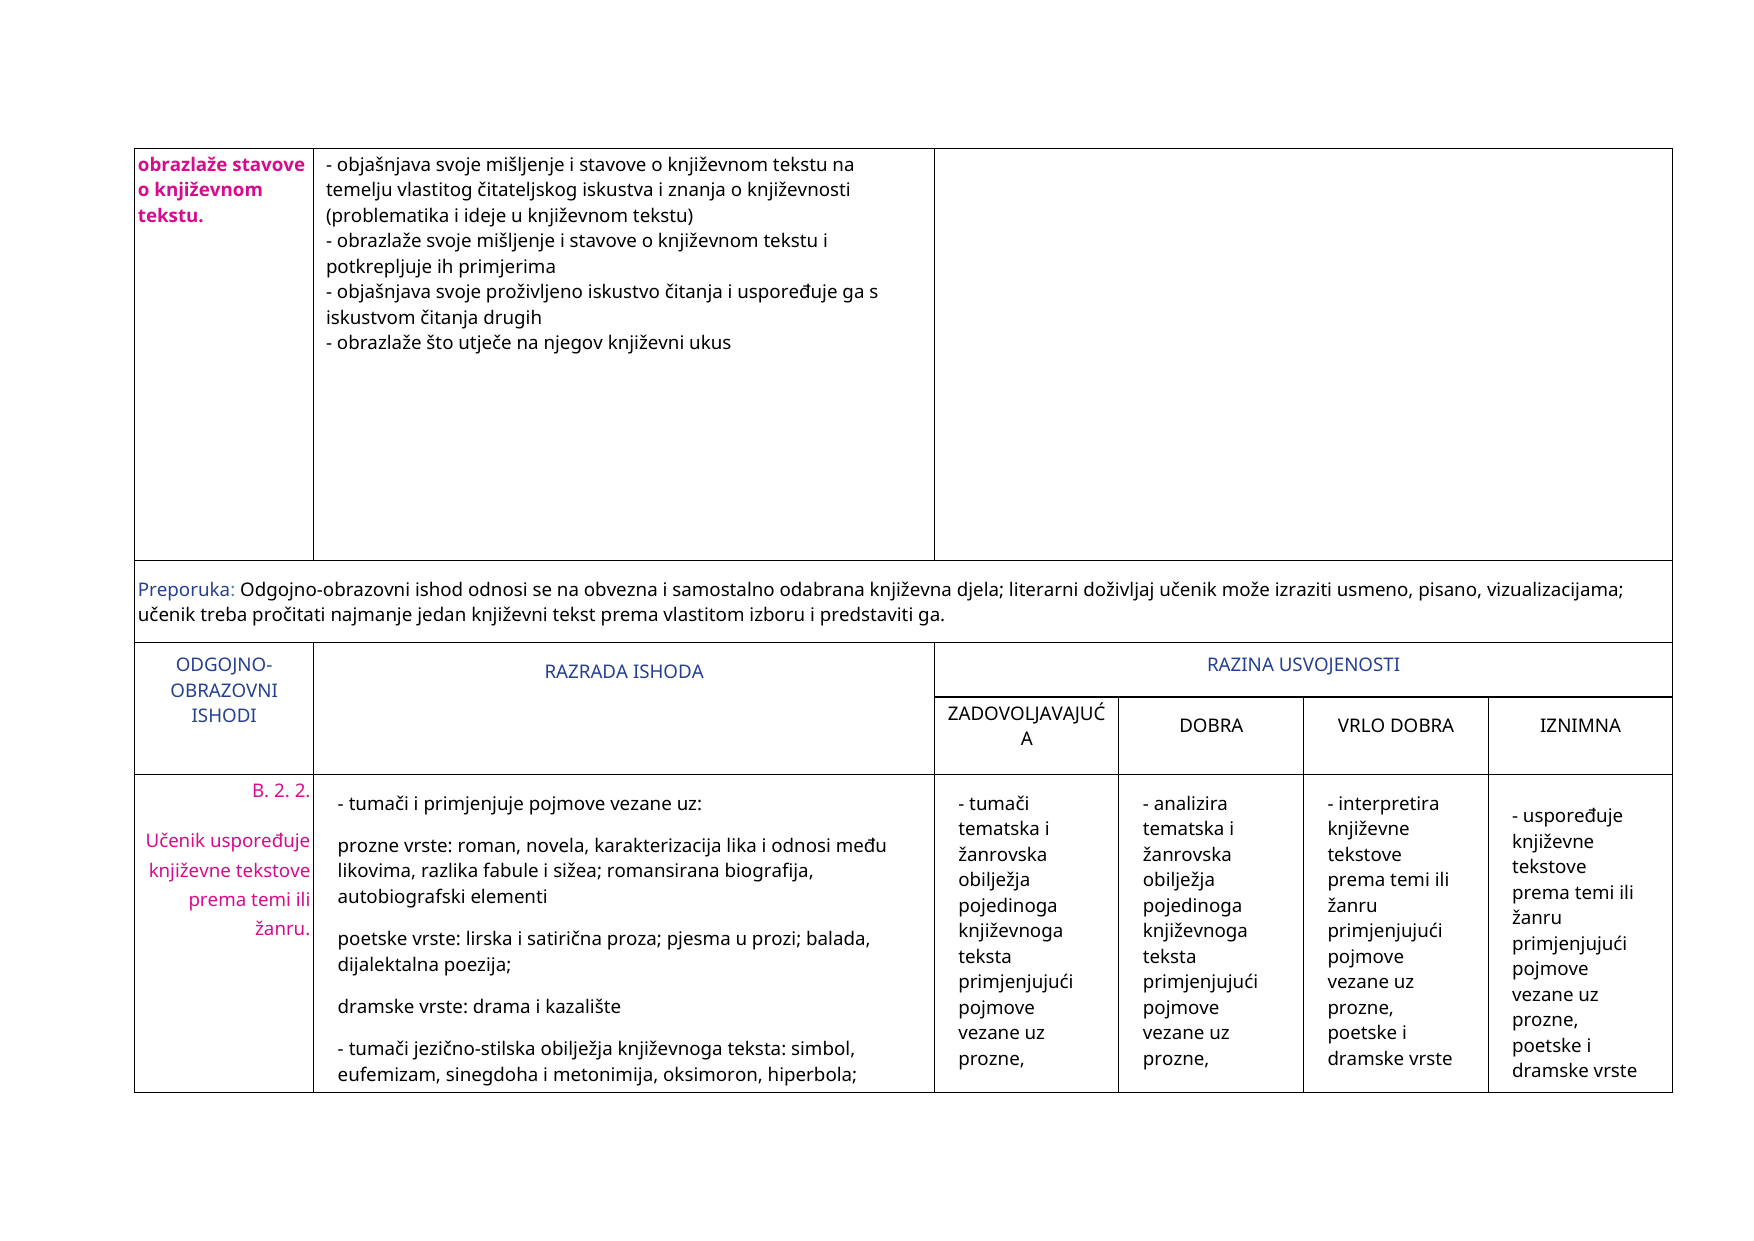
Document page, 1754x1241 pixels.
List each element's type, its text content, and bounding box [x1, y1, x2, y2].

table_cell ODGOJNO-OBRAZOVNI ISHODI [135, 643, 313, 774]
table_cell RAZINA USVOJENOSTI [935, 643, 1672, 696]
table_cell ZADOVOLJAVAJUĆA [935, 698, 1118, 774]
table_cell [1304, 775, 1488, 1092]
table_cell [935, 149, 1672, 560]
table_cell IZNIMNA [1489, 698, 1672, 774]
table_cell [935, 775, 1118, 1092]
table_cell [314, 149, 934, 560]
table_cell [135, 775, 313, 1092]
table_cell Preporuka: Odgojno-obrazovni ishod odnosi se na obvezna i samostalno odabrana književna djela; literarni doživljaj učenik može izraziti usmeno, pisano, vizualizacijama; učenik treba pročitati najmanje jedan književni tekst prema vlastitom izboru i predstaviti ga. [135, 561, 1672, 642]
table_cell VRLO DOBRA [1304, 698, 1488, 774]
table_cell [135, 149, 313, 560]
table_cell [314, 775, 934, 1092]
table_cell RAZRADA ISHODA [314, 643, 934, 774]
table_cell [1489, 775, 1672, 1092]
table_cell DOBRA [1119, 698, 1303, 774]
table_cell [1119, 775, 1303, 1092]
